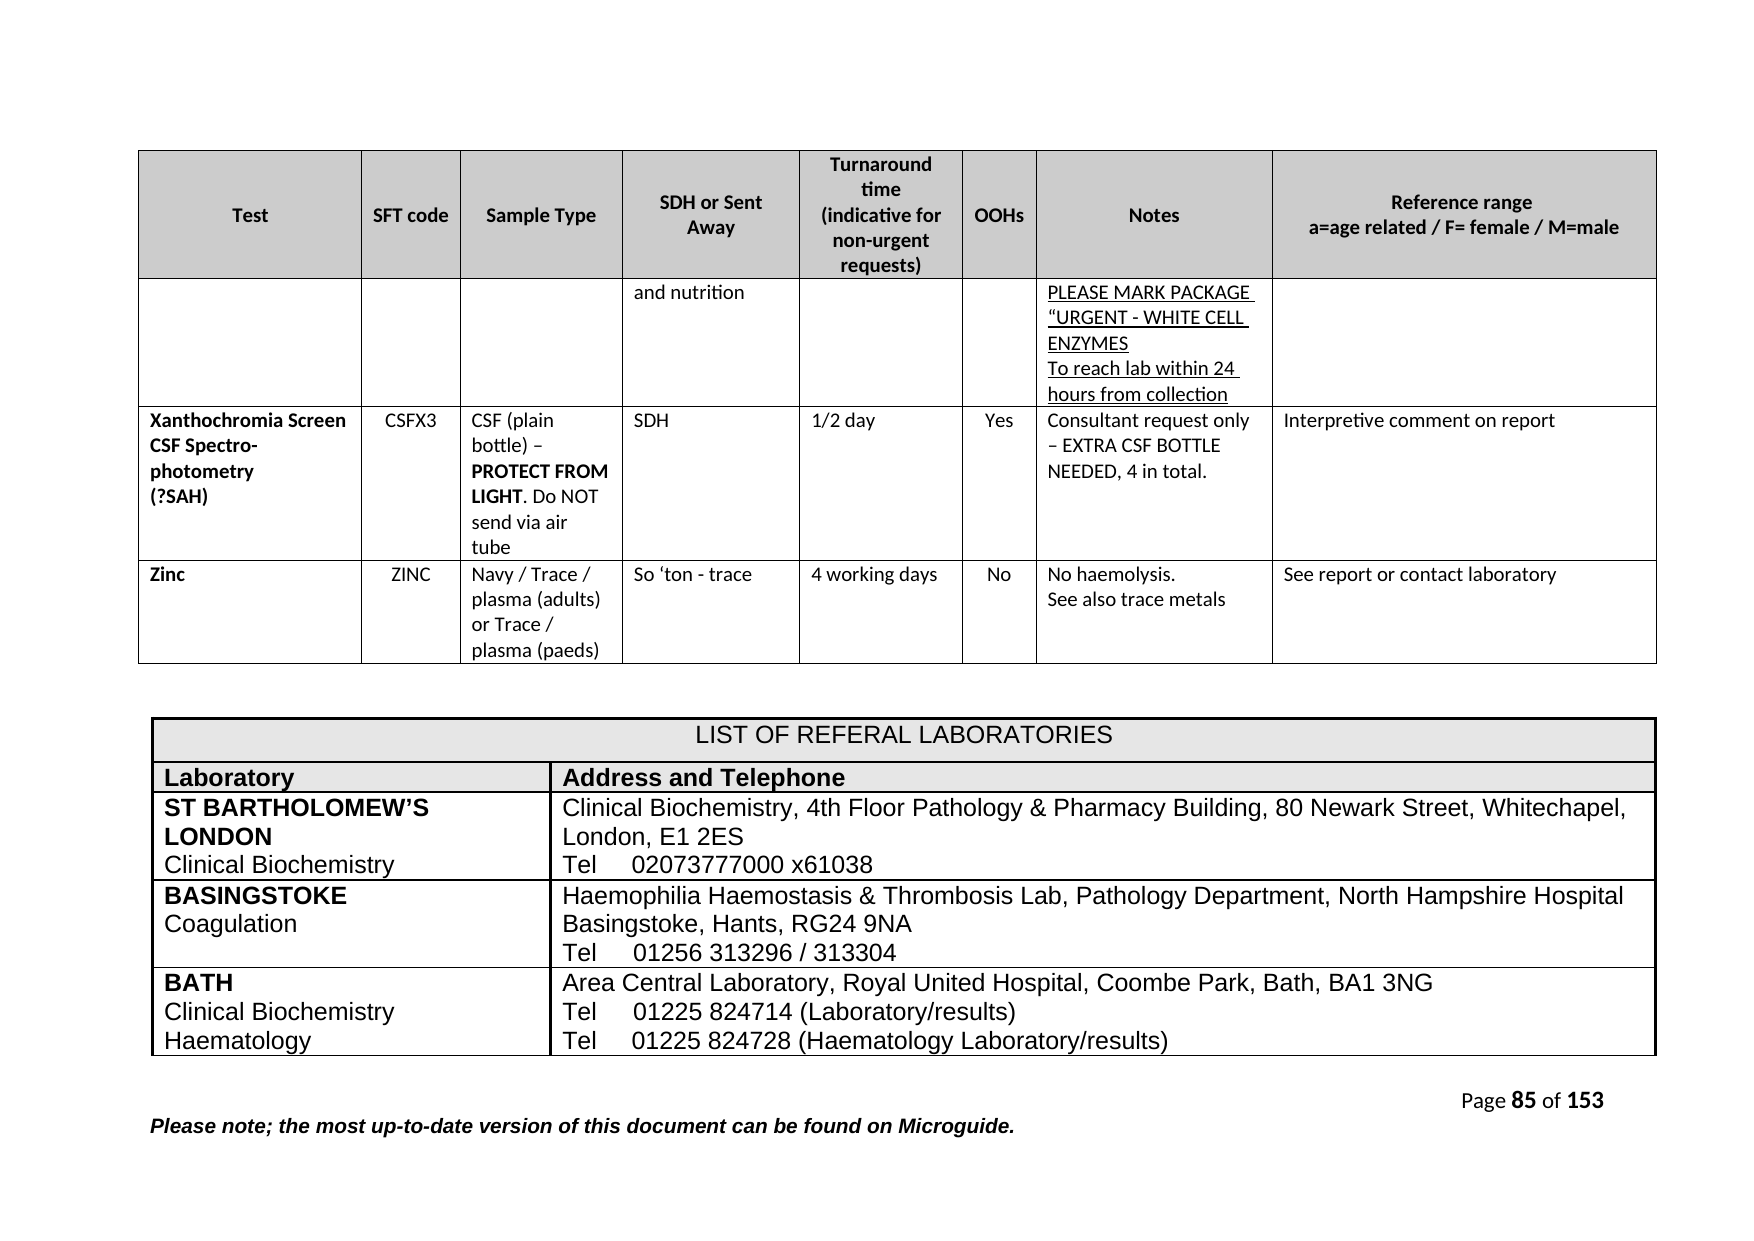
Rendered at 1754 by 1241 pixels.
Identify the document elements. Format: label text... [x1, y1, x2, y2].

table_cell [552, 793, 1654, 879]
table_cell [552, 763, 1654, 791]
table_header SDH or Sent Away [623, 151, 799, 278]
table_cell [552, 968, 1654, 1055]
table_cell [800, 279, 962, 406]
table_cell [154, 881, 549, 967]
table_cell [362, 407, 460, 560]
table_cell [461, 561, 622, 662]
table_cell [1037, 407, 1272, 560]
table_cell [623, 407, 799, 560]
table_header Sample Type [461, 151, 622, 278]
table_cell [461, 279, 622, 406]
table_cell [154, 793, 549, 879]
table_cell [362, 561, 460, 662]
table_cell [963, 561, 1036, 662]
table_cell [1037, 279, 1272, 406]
table_header Notes [1037, 151, 1272, 278]
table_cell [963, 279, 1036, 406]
table_header Turnaround time (indicative for non-urgent requests) [800, 151, 962, 278]
table_header OOHs [963, 151, 1036, 278]
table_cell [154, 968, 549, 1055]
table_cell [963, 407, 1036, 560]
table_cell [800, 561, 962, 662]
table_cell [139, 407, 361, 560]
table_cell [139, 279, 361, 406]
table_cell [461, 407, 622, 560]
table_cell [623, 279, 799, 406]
table_header Test [139, 151, 361, 278]
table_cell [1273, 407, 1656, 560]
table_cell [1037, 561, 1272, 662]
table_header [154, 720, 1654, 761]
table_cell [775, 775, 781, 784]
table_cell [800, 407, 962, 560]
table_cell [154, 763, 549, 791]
table_header SFT code [362, 151, 460, 278]
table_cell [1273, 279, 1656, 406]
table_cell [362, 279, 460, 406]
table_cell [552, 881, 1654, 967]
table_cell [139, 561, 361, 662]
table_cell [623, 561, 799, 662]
table_header Reference range a=age related / F= female / M=male [1273, 151, 1656, 278]
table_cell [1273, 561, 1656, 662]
